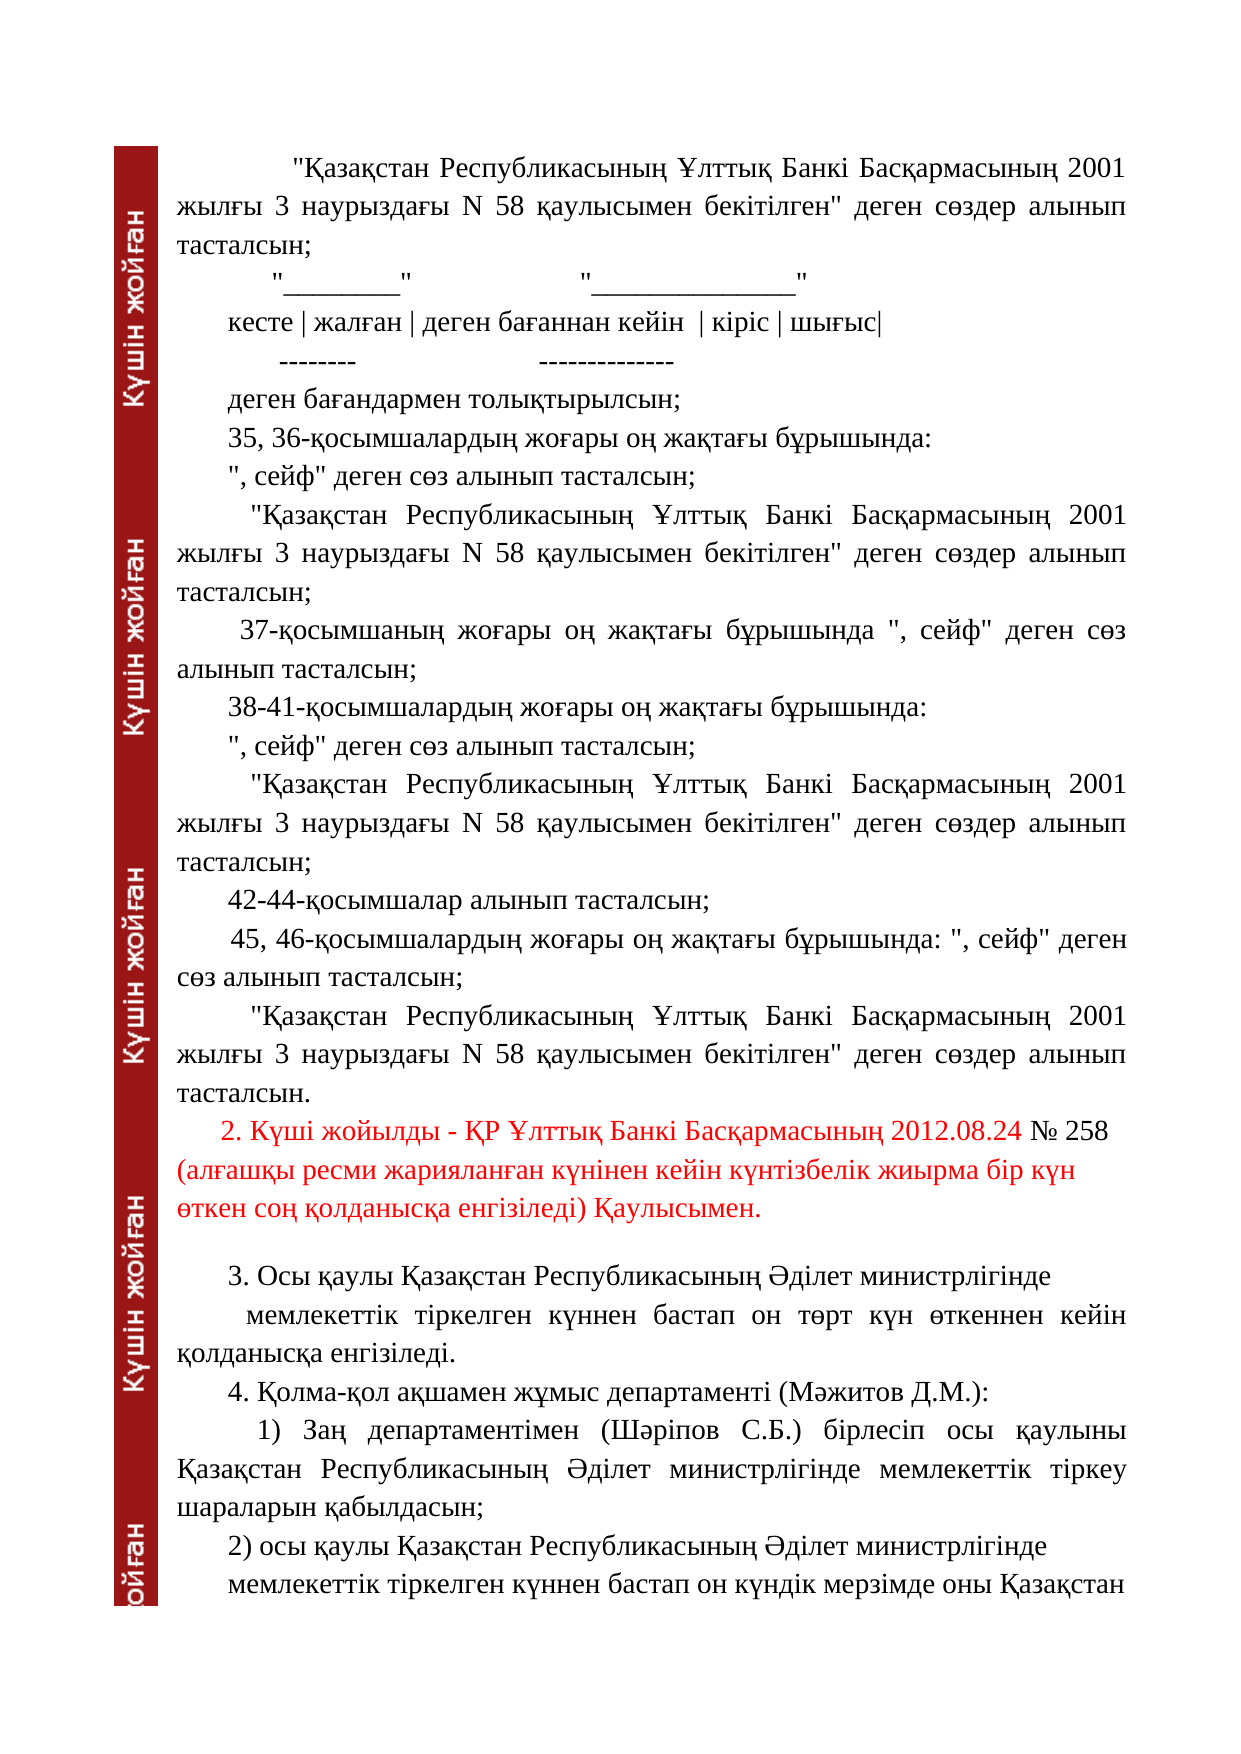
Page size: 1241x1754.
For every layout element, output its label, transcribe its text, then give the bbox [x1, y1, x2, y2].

picture [114, 993, 158, 998]
picture [114, 607, 158, 612]
picture [114, 1407, 158, 1412]
picture [114, 723, 158, 728]
picture [114, 299, 158, 304]
text "Қазақстан Республикасының Ұлттық Банкі Басқармасының 2001 жылғы 3 наурыздағы N 58 қаулысымен бекітілген" деген сөздер алынып тасталсын; [112, 497, 1128, 607]
text 1) Заң департаментімен (Шәріпов С.Б.) бірлесіп осы қаулыны Қазақстан Республикасының Әділет министрлігінде мемлекеттік тіркеу шараларын қабылдасын; [112, 1412, 1128, 1523]
text 42-44-қосымшалар алынып тасталсын; [112, 882, 1128, 916]
picture [114, 684, 158, 689]
text 2) осы қаулы Қазақстан Республикасының Әділет министрлігінде [112, 1528, 1128, 1562]
text -------- -------------- [112, 343, 1128, 376]
picture [114, 146, 158, 150]
picture [114, 492, 158, 497]
picture [114, 1523, 158, 1528]
text "Қазақстан Республикасының Ұлттық Банкі Басқармасының 2001 жылғы 3 наурыздағы N 58 қаулысымен бекітілген" деген сөздер алынып тасталсын; [112, 767, 1128, 877]
picture [114, 1292, 158, 1297]
text ", сейф" деген сөз алынып тасталсын; [112, 458, 1128, 492]
text 38-41-қосымшалардың жоғары оң жақтағы бұрышында: [112, 689, 1128, 723]
picture [114, 916, 158, 921]
text 35, 36-қосымшалардың жоғары оң жақтағы бұрышында: [112, 420, 1128, 453]
text "Қазақстан Республикасының Ұлттық Банкі Басқармасының 2001 жылғы 3 наурыздағы N 58 қаулысымен бекітілген" деген сөздер алынып тасталсын. [112, 998, 1128, 1108]
text мемлекеттік тіркелген күннен бастап он төрт күн өткеннен кейін қолданысқа енгізіледі. [112, 1297, 1128, 1369]
picture [114, 338, 158, 343]
text "________" "______________" [112, 266, 1128, 299]
text деген бағандармен толықтырылсын; [112, 381, 1128, 415]
picture [114, 1600, 158, 1606]
picture [114, 1369, 158, 1374]
text 45, 46-қосымшалардың жоғары оң жақтағы бұрышында: ", сейф" деген сөз алынып тасталсын; [112, 921, 1128, 993]
picture [114, 453, 158, 458]
picture [114, 415, 158, 420]
text 2. Күші жойылды - ҚР Ұлттық Банкі Басқармасының 2012.08.24 № 258 (алғашқы ресми жарияланған күнінен кейін күнтізбелік жиырма бір күн өткен соң қолданысқа енгізіледі) Қаулысымен. [112, 1113, 1128, 1254]
picture [114, 1562, 158, 1567]
picture [114, 1254, 158, 1258]
picture [114, 376, 158, 381]
picture [114, 762, 158, 767]
text 4. Қолма-қол ақшамен жұмыс департаменті (Мәжитов Д.М.): [112, 1374, 1128, 1407]
picture [114, 877, 158, 882]
text кесте | жалған | деген бағаннан кейін | кіріс | шығыс| [112, 304, 1128, 338]
text мемлекеттік тіркелген күннен бастап он күндік мерзімде оны Қазақстан [112, 1567, 1128, 1600]
text "Қазақстан Республикасының Ұлттық Банкі Басқармасының 2001 жылғы 3 наурыздағы N 58 қаулысымен бекітілген" деген сөздер алынып тасталсын; [112, 150, 1128, 261]
picture [114, 261, 158, 266]
text 37-қосымшаның жоғары оң жақтағы бұрышында ", сейф" деген сөз алынып тасталсын; [112, 612, 1128, 684]
picture [114, 1108, 158, 1113]
text 3. Осы қаулы Қазақстан Республикасының Әділет министрлігінде [112, 1258, 1128, 1292]
text ", сейф" деген сөз алынып тасталсын; [112, 728, 1128, 762]
